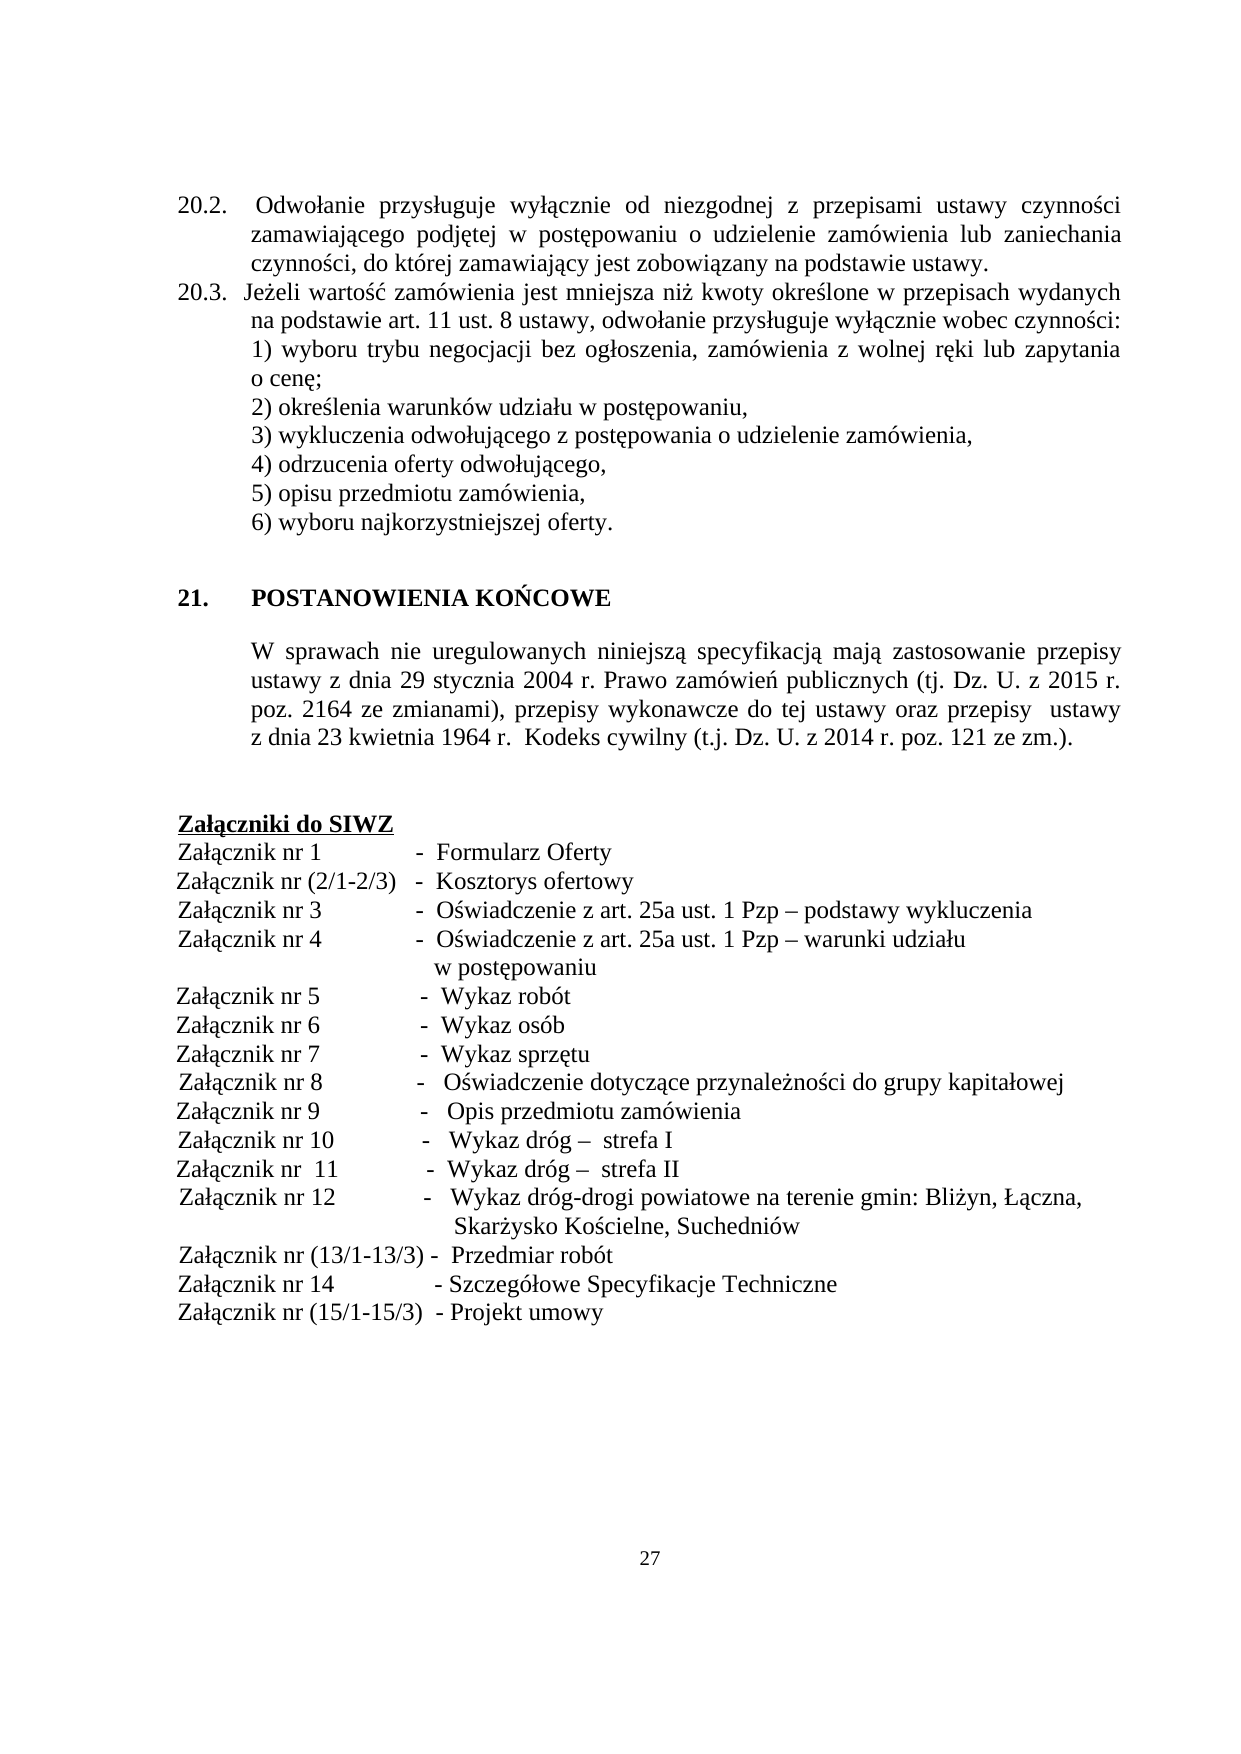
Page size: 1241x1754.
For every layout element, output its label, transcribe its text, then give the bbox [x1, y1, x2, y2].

text Skarżysko Kościelne, Suchedniów [179, 1211, 1122, 1240]
text Załącznik nr 11 - Wykaz dróg – strefa II [176, 1154, 1122, 1182]
text Załącznik nr (2/1-2/3) - Kosztorys ofertowy [176, 866, 1122, 895]
text w postępowaniu [177, 952, 1122, 981]
text Załącznik nr 10 - Wykaz dróg – strefa I [177, 1125, 1122, 1154]
text 6) wyboru najkorzystniejszej oferty. [251, 507, 1122, 535]
text Załącznik nr 7 - Wykaz sprzętu [176, 1039, 1122, 1067]
text 3) wykluczenia odwołującego z postępowania o udzielenie zamówienia, [251, 420, 1122, 449]
text 5) opisu przedmiotu zamówienia, [251, 478, 1122, 507]
text Załącznik nr (13/1-13/3) - Przedmiar robót [103, 1240, 1122, 1269]
text 4) odrzucenia oferty odwołującego, [251, 449, 1122, 478]
text Załącznik nr 12 - Wykaz dróg-drogi powiatowe na terenie gmin: Bliżyn, Łączna, [179, 1182, 1122, 1211]
text Załącznik nr 14 - Szczegółowe Specyfikacje Techniczne [103, 1269, 1122, 1297]
text Załącznik nr 3 - Oświadczenie z art. 25a ust. 1 Pzp – podstawy wykluczenia [177, 895, 1122, 924]
text 20.2. Odwołanie przysługuje wyłącznie od niezgodnej z przepisami ustawy czynności zamawiającego podjętej w postępowaniu o udzielenie zamówienia lub zaniechania czynności, do której zamawiający jest zobowiązany na podstawie ustawy. [177, 190, 1122, 277]
text 2) określenia warunków udziału w postępowaniu, [251, 392, 1122, 420]
text W sprawach nie uregulowanych niniejszą specyfikacją mają zastosowanie przepisy ustawy z dnia 29 stycznia 2004 r. Prawo zamówień publicznych (tj. Dz. U. z 2015 r. poz. 2164 ze zmianami), przepisy wykonawcze do tej ustawy oraz przepisy ustawy z dnia 23 kwietnia 1964 r. Kodeks cywilny (t.j. Dz. U. z 2014 r. poz. 121 ze zm.). [251, 636, 1122, 751]
text Załącznik nr (15/1-15/3) - Projekt umowy [177, 1297, 1122, 1326]
subtitle 21. POSTANOWIENIA KOŃCOWE [177, 583, 1122, 612]
text Załącznik nr 8 - Oświadczenie dotyczące przynależności do grupy kapitałowej [103, 1067, 1122, 1096]
text 20.3. Jeżeli wartość zamówienia jest mniejsza niż kwoty określone w przepisach wydanych na podstawie art. 11 ust. 8 ustawy, odwołanie przysługuje wyłącznie wobec czynności: [177, 277, 1122, 334]
text Załącznik nr 4 - Oświadczenie z art. 25a ust. 1 Pzp – warunki udziału [177, 924, 1122, 952]
text Załącznik nr 9 - Opis przedmiotu zamówienia [176, 1096, 1122, 1125]
text 1) wyboru trybu negocjacji bez ogłoszenia, zamówienia z wolnej ręki lub zapytania o cenę; [251, 334, 1122, 392]
text Załącznik nr 1 - Formularz Oferty [177, 837, 1122, 866]
text Załącznik nr 5 - Wykaz robót [176, 981, 1122, 1010]
text Załączniki do SIWZ [177, 809, 1122, 837]
text Załącznik nr 6 - Wykaz osób [176, 1010, 1122, 1039]
